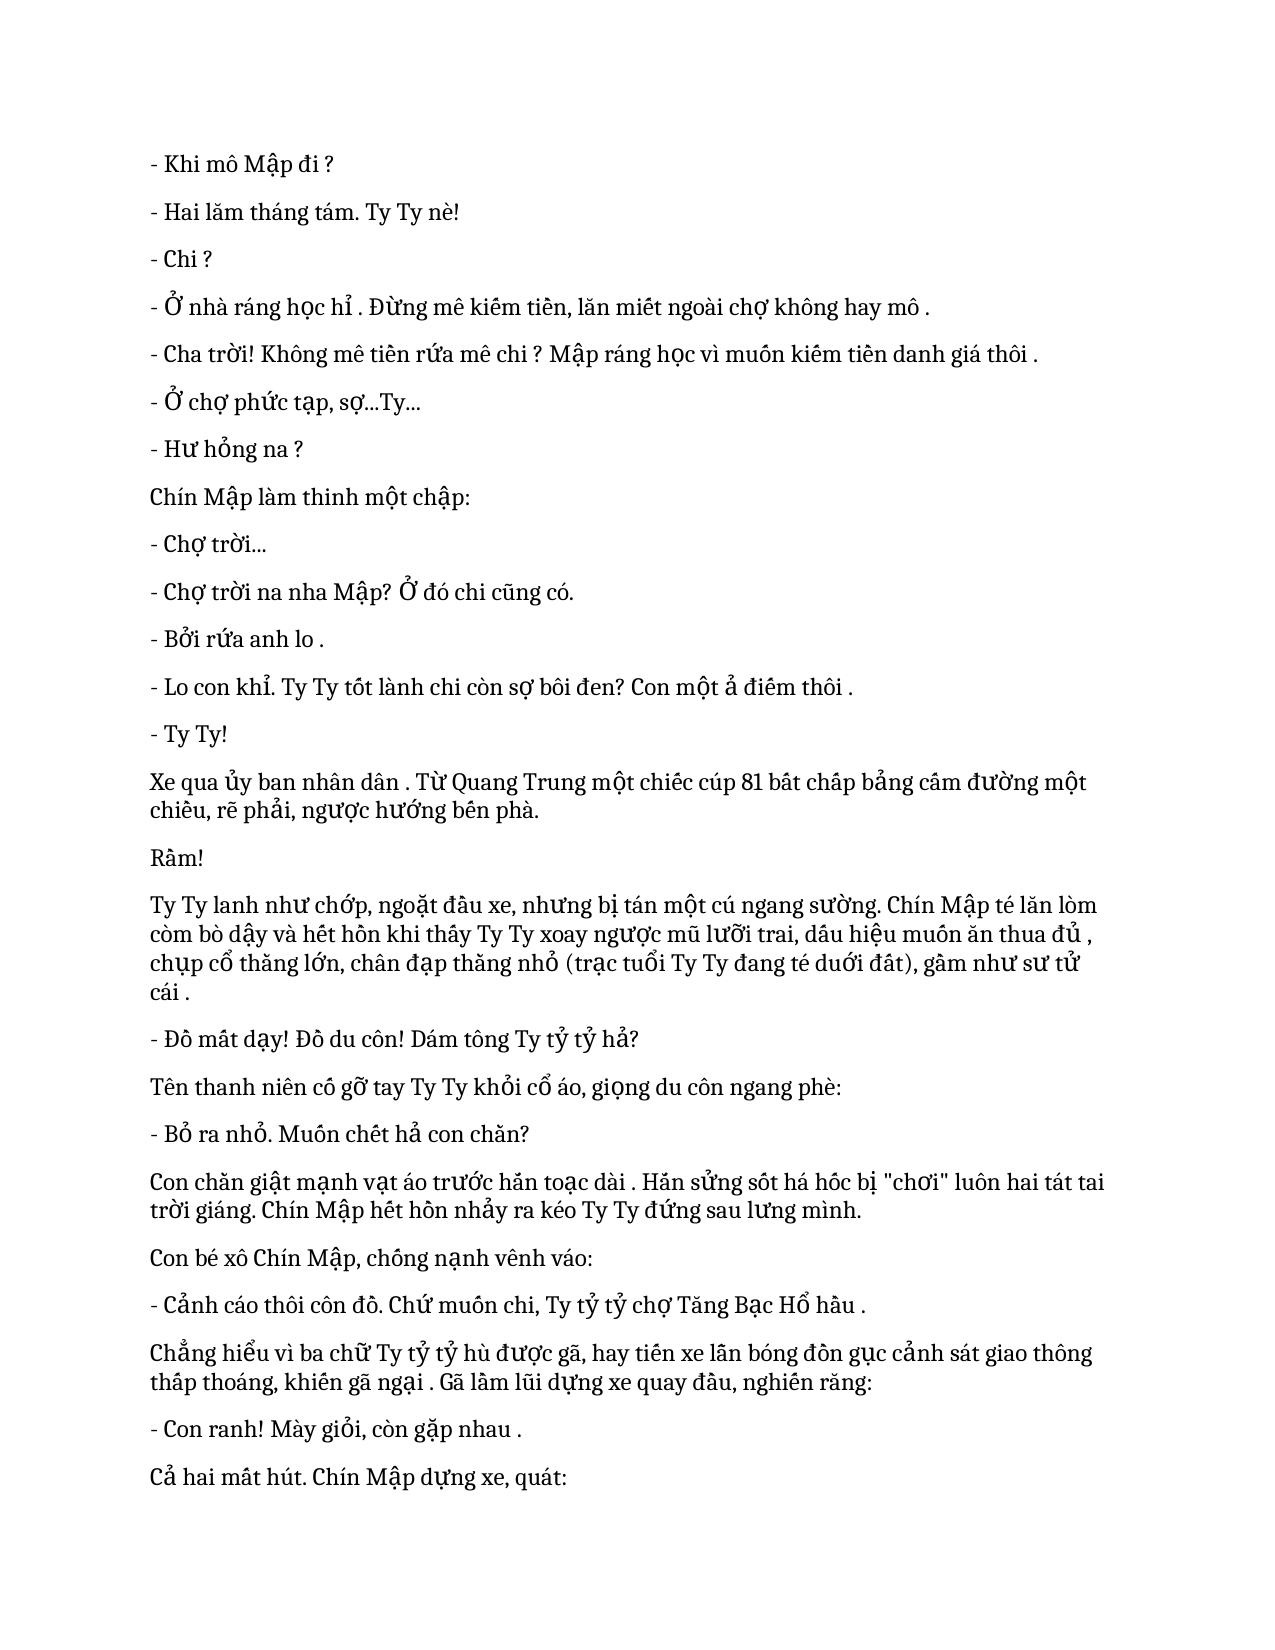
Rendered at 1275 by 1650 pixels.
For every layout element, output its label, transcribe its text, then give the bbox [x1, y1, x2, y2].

text Ty Ty lanh như chớp, ngoặt đầu xe, nhưng bị tán một cú ngang sường. Chín Mập té lăn lòm còm bò dậy và hết hồn khi thấy Ty Ty xoay ngược mũ lưỡi trai, dấu hiệu muốn ăn thua đủ , chụp cổ thằng lớn, chân đạp thằng nhỏ (trạc tuổi Ty Ty đang té duới đất), gầm như sư tử cái . [150, 891, 1125, 1006]
text - Lo con khỉ. Ty Ty tốt lành chi còn sợ bôi đen? Con một ả điếm thôi . [150, 672, 1125, 701]
text - Ty Ty! [150, 720, 1125, 749]
text Cả hai mất hút. Chín Mập dựng xe, quát: [150, 1462, 1125, 1491]
text - Cảnh cáo thôi côn đồ. Chứ muốn chi, Ty tỷ tỷ chợ Tăng Bạc Hổ hầu . [150, 1291, 1125, 1320]
text - Khi mô Mập đi ? [150, 150, 1125, 179]
text Chín Mập làm thinh một chập: [150, 482, 1125, 511]
text - Ở chợ phức tạp, sợ...Ty... [150, 387, 1125, 416]
text - Đồ mất dạy! Đồ du côn! Dám tông Ty tỷ tỷ hả? [150, 1025, 1125, 1054]
text Tên thanh niên cố gỡ tay Ty Ty khỏi cổ áo, giọng du côn ngang phè: [150, 1072, 1125, 1101]
text Chẳng hiểu vì ba chữ Ty tỷ tỷ hù được gã, hay tiến xe lẫn bóng đồn gục cảnh sát giao thông thấp thoáng, khiến gã ngại . Gã lầm lũi dựng xe quay đầu, nghiến răng: [150, 1339, 1125, 1396]
text - Ở nhà ráng học hỉ . Đừng mê kiếm tiền, lăn miết ngoài chợ không hay mô . [150, 292, 1125, 321]
text - Con ranh! Mày giỏi, còn gặp nhau . [150, 1415, 1125, 1444]
text - Bởi rứa anh lo . [150, 625, 1125, 654]
text Xe qua ủy ban nhân dân . Từ Quang Trung một chiếc cúp 81 bất chấp bảng cấm đường một chiều, rẽ phải, ngược hướng bến phà. [150, 767, 1125, 825]
text Rầm! [150, 844, 1125, 872]
text - Chi ? [150, 245, 1125, 274]
text Con chằn giật mạnh vạt áo trước hắn toạc dài . Hắn sửng sốt há hốc bị "chơi" luôn hai tát tai trời giáng. Chín Mập hết hồn nhảy ra kéo Ty Ty đứng sau lưng mình. [150, 1167, 1125, 1225]
text - Hư hỏng na ? [150, 435, 1125, 464]
text - Chợ trời... [150, 530, 1125, 559]
text - Chợ trời na nha Mập? Ở đó chi cũng có. [150, 577, 1125, 606]
text - Bỏ ra nhỏ. Muốn chết hả con chằn? [150, 1120, 1125, 1149]
text - Cha trời! Không mê tiền rứa mê chi ? Mập ráng học vì muốn kiếm tiền danh giá thôi . [150, 340, 1125, 369]
text Con bé xô Chín Mập, chống nạnh vênh váo: [150, 1244, 1125, 1272]
text - Hai lăm tháng tám. Ty Ty nè! [150, 197, 1125, 226]
